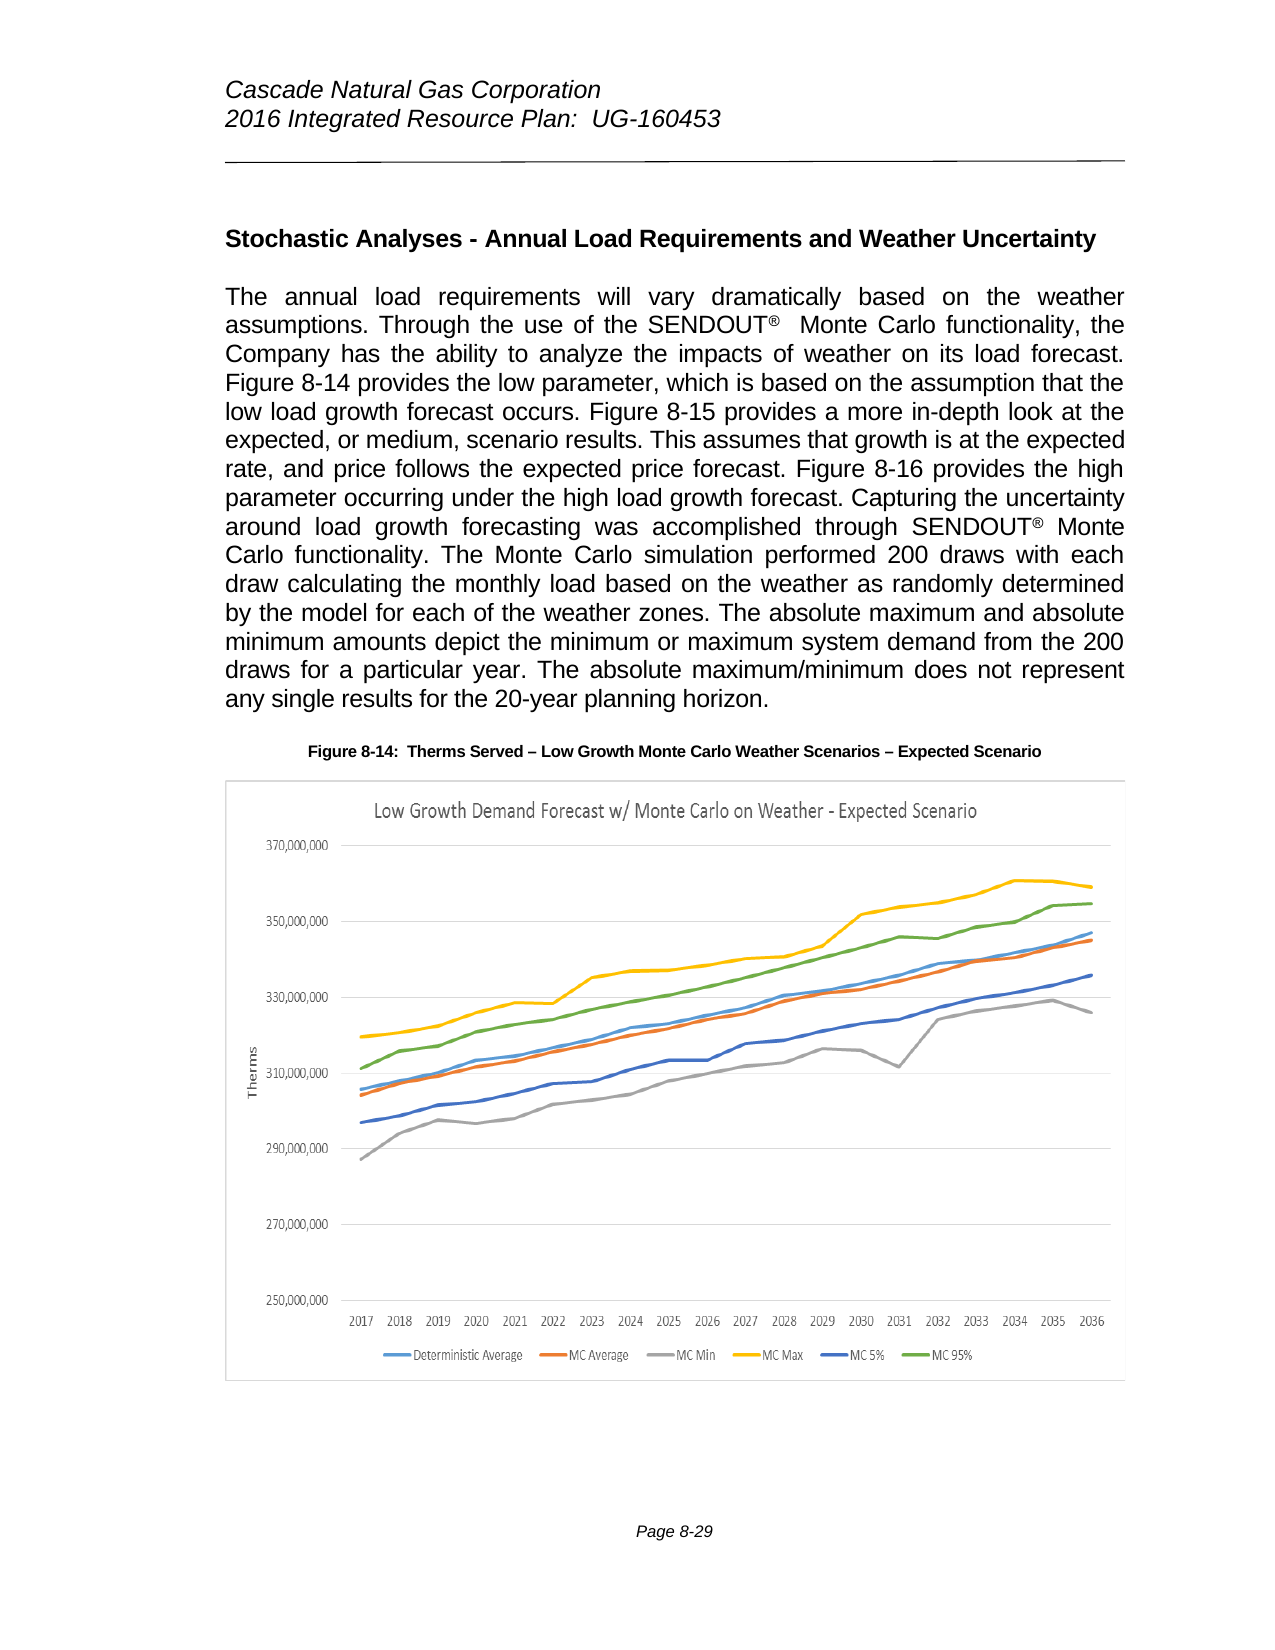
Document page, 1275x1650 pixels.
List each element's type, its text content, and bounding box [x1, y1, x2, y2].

picture [225, 780, 1125, 1381]
text Stochastic Analyses - Annual Load Requirements and Weather Uncertainty [225, 224, 1125, 253]
text Figure 8-14: Therms Served – Low Growth Monte Carlo Weather Scenarios – Expected Scenario [225, 742, 1125, 761]
text The annual load requirements will vary dramatically based on the weather assumptions. Through the use of the SENDOUT Monte Carlo functionality, the Company has the ability to analyze the impacts of weather on its load forecast. Figure 8-14 provides the low parameter, which is based on the assumption that the low load growth forecast occurs. Figure 8-15 provides a more in-depth look at the expected, or medium, scenario results. This assumes that growth is at the expected rate, and price follows the expected price forecast. Figure 8-16 provides the high parameter occurring under the high load growth forecast. Capturing the uncertainty around load growth forecasting was accomplished through SENDOUT Monte Carlo functionality. The Monte Carlo simulation performed 200 draws with each draw calculating the monthly load based on the weather as randomly determined by the model for each of the weather zones. The absolute maximum and absolute minimum amounts depict the minimum or maximum system demand from the 200 draws for a particular year. The absolute maximum/minimum does not represent any single results for the 20-year planning horizon. [225, 282, 1125, 713]
